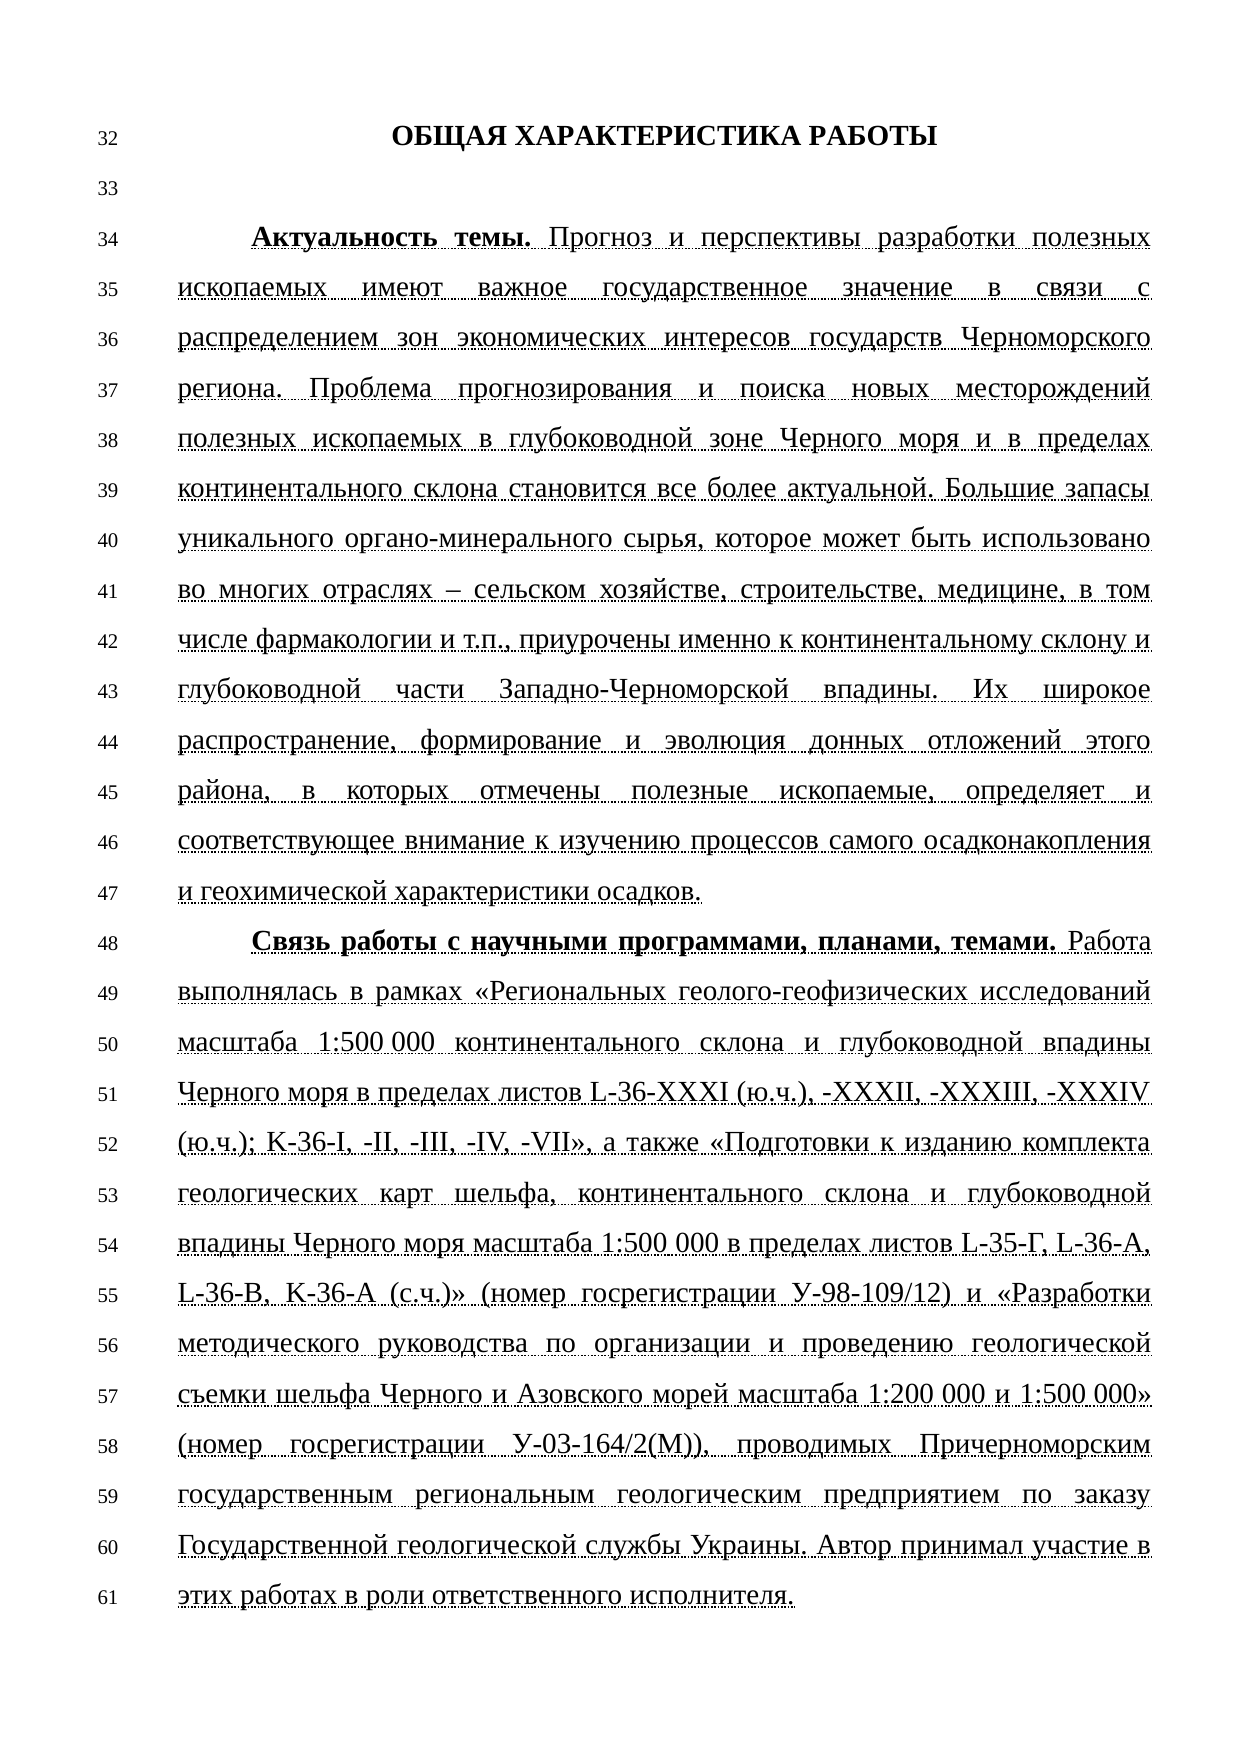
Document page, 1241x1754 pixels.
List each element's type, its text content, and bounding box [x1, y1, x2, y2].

text Связь работы с научными программами, планами, темами. Работа выполнялась в рамках «Региональных геолого-геофизических исследований масштаба 1:500 000 континентального склона и глубоководной впадины Черного моря в пределах листов L-36-XXXI (ю.ч.), -XXXII, -XXXIII, -XXXIV (ю.ч.); K-36-I, -II, -III, -IV, -VII», а также «Подготовки к изданию комплекта геологических карт шельфа, континентального склона и глубоководной впадины Черного моря масштаба 1:500 000 в пределах листов L-35-Г, L-36-A, L-36-B, K-36-A (с.ч.)» (номер госрегистрации У-98-109/12) и «Разработки методического руководства по организации и проведению геологической съемки шельфа Черного и Азовского морей масштаба 1:200 000 и 1:500 000» (номер госрегистрации У-03-164/2(М)), проводимых Причерноморским государственным региональным геологическим предприятием по заказу Государственной геологической службы Украины. Автор принимал участие в этих работах в роли ответственного исполнителя. [177, 923, 1152, 1611]
text ОБЩАЯ ХАРАКТЕРИСТИКА РАБОТЫ [177, 118, 1152, 152]
text Актуальность темы. Прогноз и перспективы разработки полезных ископаемых имеют важное государственное значение в связи с распределением зон экономических интересов государств Черноморского региона. Проблема прогнозирования и поиска новых месторождений полезных ископаемых в глубоководной зоне Черного моря и в пределах континентального склона становится все более актуальной. Большие запасы уникального органо-минерального сырья, которое может быть использовано во многих отраслях – сельском хозяйстве, строительстве, медицине, в том числе фармакологии и т.п., приурочены именно к континентальному склону и глубоководной части Западно-Черноморской впадины. Их широкое распространение, формирование и эволюция донных отложений этого района, в которых отмечены полезные ископаемые, определяет и соответствующее внимание к изучению процессов самого осадконакопления и геохимической характеристики осадков. [177, 219, 1152, 906]
